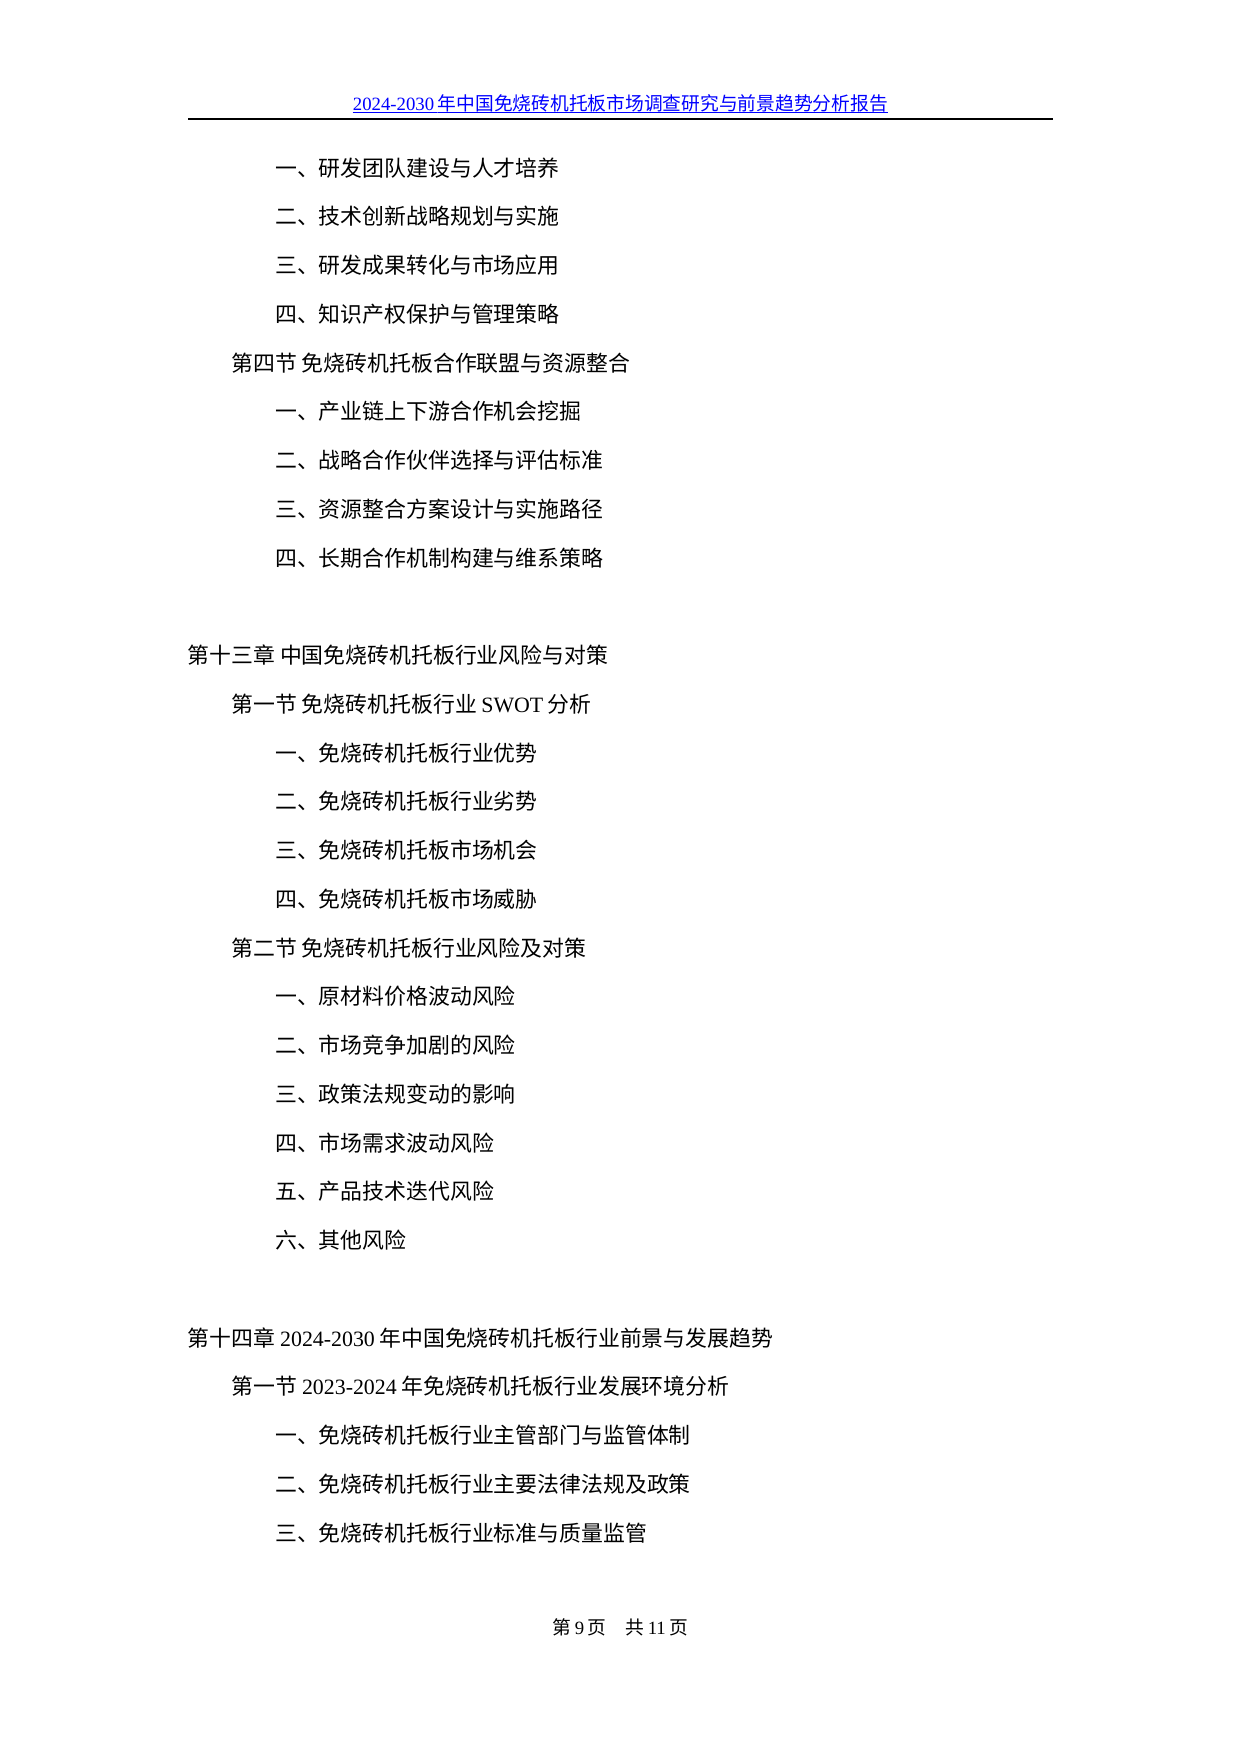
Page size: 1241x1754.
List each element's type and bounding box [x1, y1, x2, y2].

text [187, 150, 1053, 1548]
